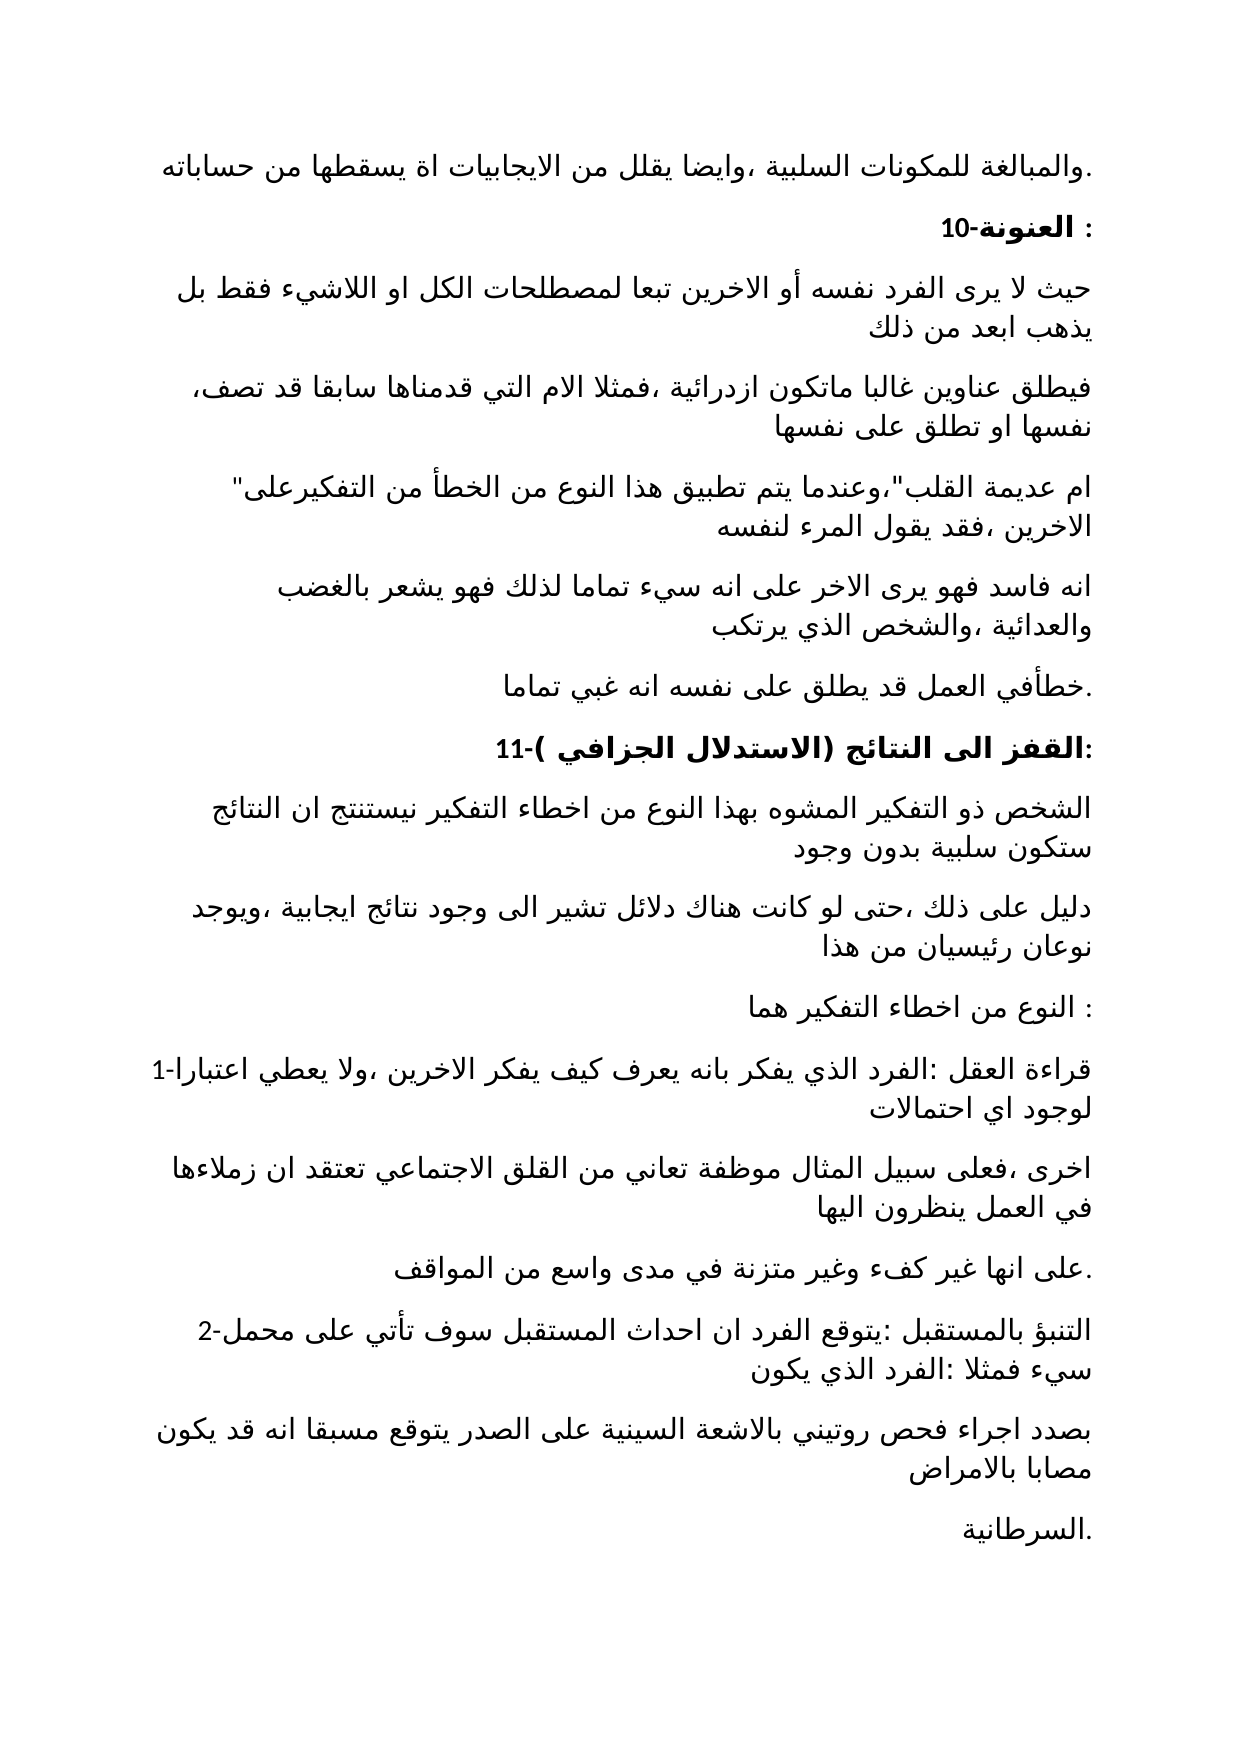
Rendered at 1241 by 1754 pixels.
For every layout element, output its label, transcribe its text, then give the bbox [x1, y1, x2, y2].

text 10-العنونة : [148, 209, 1092, 245]
text 2-التنبؤ بالمستقبل :يتوقع الفرد ان احداث المستقبل سوف تأتي على محمل سيء فمثلا :الفرد الذي يكون [148, 1312, 1092, 1386]
text اخرى ،فعلى سبيل المثال موظفة تعاني من القلق الاجتماعي تعتقد ان زملاءها في العمل ينظرون اليها [148, 1151, 1092, 1224]
text والمبالغة للمكونات السلبية ،وايضا يقلل من الايجابيات اة يسقطها من حساباته. [148, 148, 1092, 183]
text خطأفي العمل قد يطلق على نفسه انه غبي تماما. [148, 668, 1092, 703]
text انه فاسد فهو يرى الاخر على انه سيء تماما لذلك فهو يشعر بالغضب والعدائية ،والشخص الذي يرتكب [148, 569, 1092, 642]
text السرطانية. [148, 1511, 1092, 1546]
text ،فيطلق عناوين غالبا ماتكون ازدرائية ،فمثلا الام التي قدمناها سابقا قد تصف نفسها او تطلق على نفسها [148, 370, 1092, 443]
text النوع من اخطاء التفكير هما : [148, 989, 1092, 1024]
text على انها غير كفء وغير متزنة في مدى واسع من المواقف. [148, 1250, 1092, 1286]
text الشخص ذو التفكير المشوه بهذا النوع من اخطاء التفكير نيستنتج ان النتائج ستكون سلبية بدون وجود [148, 791, 1092, 864]
text بصدد اجراء فحص روتيني بالاشعة السينية على الصدر يتوقع مسبقا انه قد يكون مصابا بالامراض [148, 1412, 1092, 1485]
text 1-قراءة العقل :الفرد الذي يفكر بانه يعرف كيف يفكر الاخرين ،ولا يعطي اعتبارا لوجود اي احتمالات [148, 1051, 1092, 1125]
text 11-القفز الى النتائج (الاستدلال الجزافي ): [148, 730, 1092, 765]
text حيث لا يرى الفرد نفسه أو الاخرين تبعا لمصطلحات الكل او اللاشيء فقط بل يذهب ابعد من ذلك [148, 271, 1092, 344]
text دليل على ذلك ،حتى لو كانت هناك دلائل تشير الى وجود نتائج ايجابية ،ويوجد نوعان رئيسيان من هذا [148, 890, 1092, 963]
text "ام عديمة القلب"،وعندما يتم تطبيق هذا النوع من الخطأ من التفكيرعلى الاخرين ،فقد يقول المرء لنفسه [148, 469, 1092, 543]
